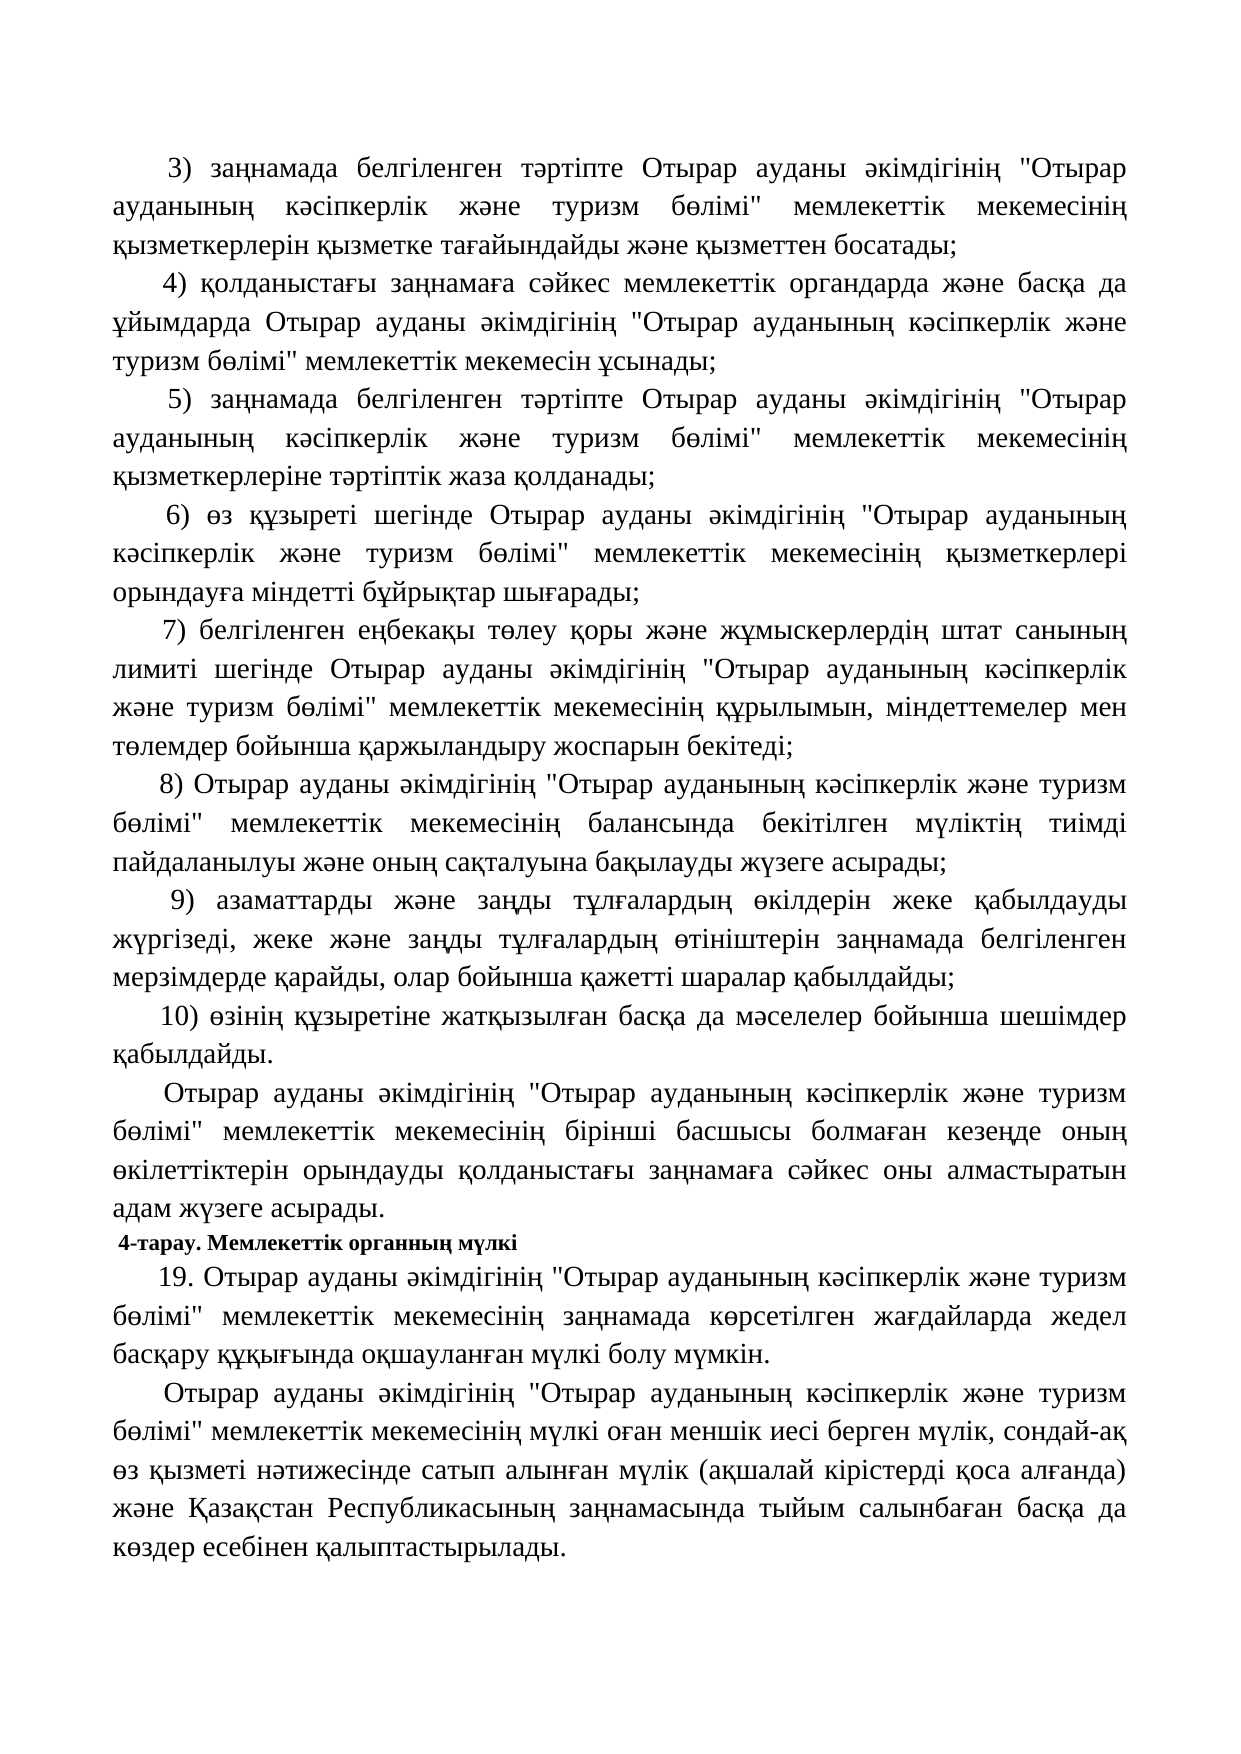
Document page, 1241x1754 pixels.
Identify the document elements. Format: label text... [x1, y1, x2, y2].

text 5) заңнамада белгіленген тәртіпте Отырар ауданы әкімдігінің "Отырар ауданының кәсіпкерлік және туризм бөлімі" мемлекеттік мекемесінің қызметкерлеріне тәртіптік жаза қолданады; [112, 381, 1128, 492]
text 3) заңнамада белгіленген тәртіпте Отырар ауданы әкімдігінің "Отырар ауданының кәсіпкерлік және туризм бөлімі" мемлекеттік мекемесінің қызметкерлерін қызметке тағайындайды және қызметтен босатады; [112, 150, 1128, 261]
text 9) азаматтарды және заңды тұлғалардың өкілдерін жеке қабылдауды жүргізеді, жеке және заңды тұлғалардың өтініштерін заңнамада белгіленген мерзімдерде қарайды, олар бойынша қажетті шаралар қабылдайды; [112, 882, 1128, 993]
text 7) белгіленген еңбекақы төлеу қоры және жұмыскерлердің штат санының лимиті шегінде Отырар ауданы әкімдігінің "Отырар ауданының кәсіпкерлік және туризм бөлімі" мемлекеттік мекемесінің құрылымын, міндеттемелер мен төлемдер бойынша қаржыландыру жоспарын бекітеді; [112, 612, 1128, 762]
text Отырар ауданы әкімдігінің "Отырар ауданының кәсіпкерлік және туризм бөлімі" мемлекеттік мекемесінің бірінші басшысы болмаған кезеңде оның өкілеттіктерін орындауды қолданыстағы заңнамаға сәйкес оны алмастыратын адам жүзеге асырады. [112, 1075, 1128, 1224]
text Отырар ауданы әкімдігінің "Отырар ауданының кәсіпкерлік және туризм бөлімі" мемлекеттік мекемесінің мүлкі оған меншік иесі берген мүлік, сондай-ақ өз қызметі нәтижесінде сатып алынған мүлік (ақшалай кірістерді қоса алғанда) және Қазақстан Республикасының заңнамасында тыйым салынбаған басқа да көздер есебінен қалыптастырылады. [112, 1375, 1128, 1563]
text 10) өзінің құзыретіне жатқызылған басқа да мәселелер бойынша шешімдер қабылдайды. [112, 998, 1128, 1070]
text 19. Отырар ауданы әкімдігінің "Отырар ауданының кәсіпкерлік және туризм бөлімі" мемлекеттік мекемесінің заңнамада көрсетілген жағдайларда жедел басқару құқығында оқшауланған мүлкі болу мүмкін. [112, 1259, 1128, 1370]
text 8) Отырар ауданы әкімдігінің "Отырар ауданының кәсіпкерлік және туризм бөлімі" мемлекеттік мекемесінің балансында бекітілген мүліктің тиімді пайдаланылуы және оның сақталуына бақылауды жүзеге асырады; [112, 767, 1128, 877]
text 4) қолданыстағы заңнамаға сәйкес мемлекеттік органдарда және басқа да ұйымдарда Отырар ауданы әкімдігінің "Отырар ауданының кәсіпкерлік және туризм бөлімі" мемлекеттік мекемесін ұсынады; [112, 266, 1128, 376]
text 4-тарау. Мемлекеттік органның мүлкі [112, 1229, 1128, 1256]
text 6) өз құзыреті шегінде Отырар ауданы әкімдігінің "Отырар ауданының кәсіпкерлік және туризм бөлімі" мемлекеттік мекемесінің қызметкерлері орындауға міндетті бұйрықтар шығарады; [112, 497, 1128, 607]
